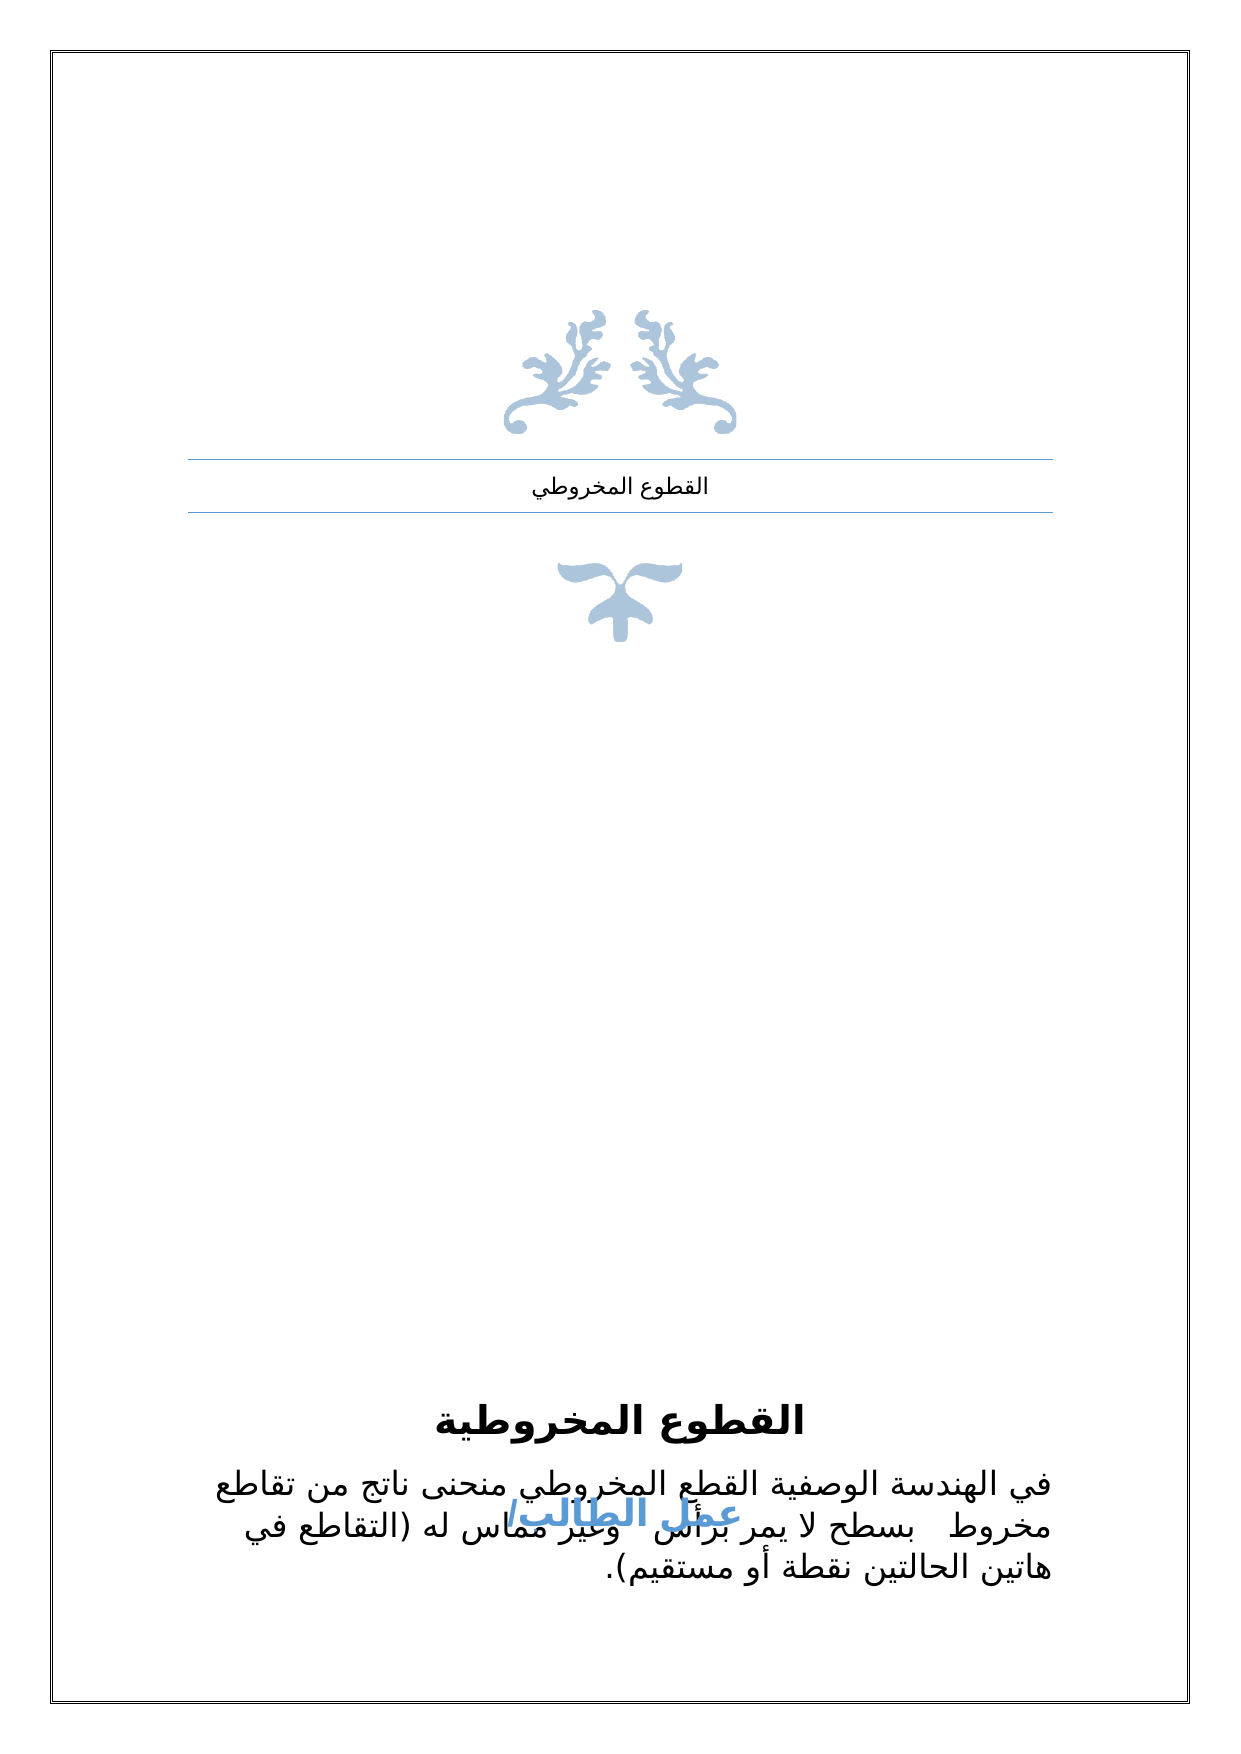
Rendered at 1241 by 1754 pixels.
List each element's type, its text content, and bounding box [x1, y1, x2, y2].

text القطوع المخروطية [187, 1398, 1053, 1444]
text في الهندسة الوصفية القطع المخروطي منحنى ناتج من تقاطع مخروط بسطح لا يمر برأس وغير مماس له (التقاطع في هاتين الحالتين نقطة أو مستقيم). [187, 1464, 1053, 1587]
